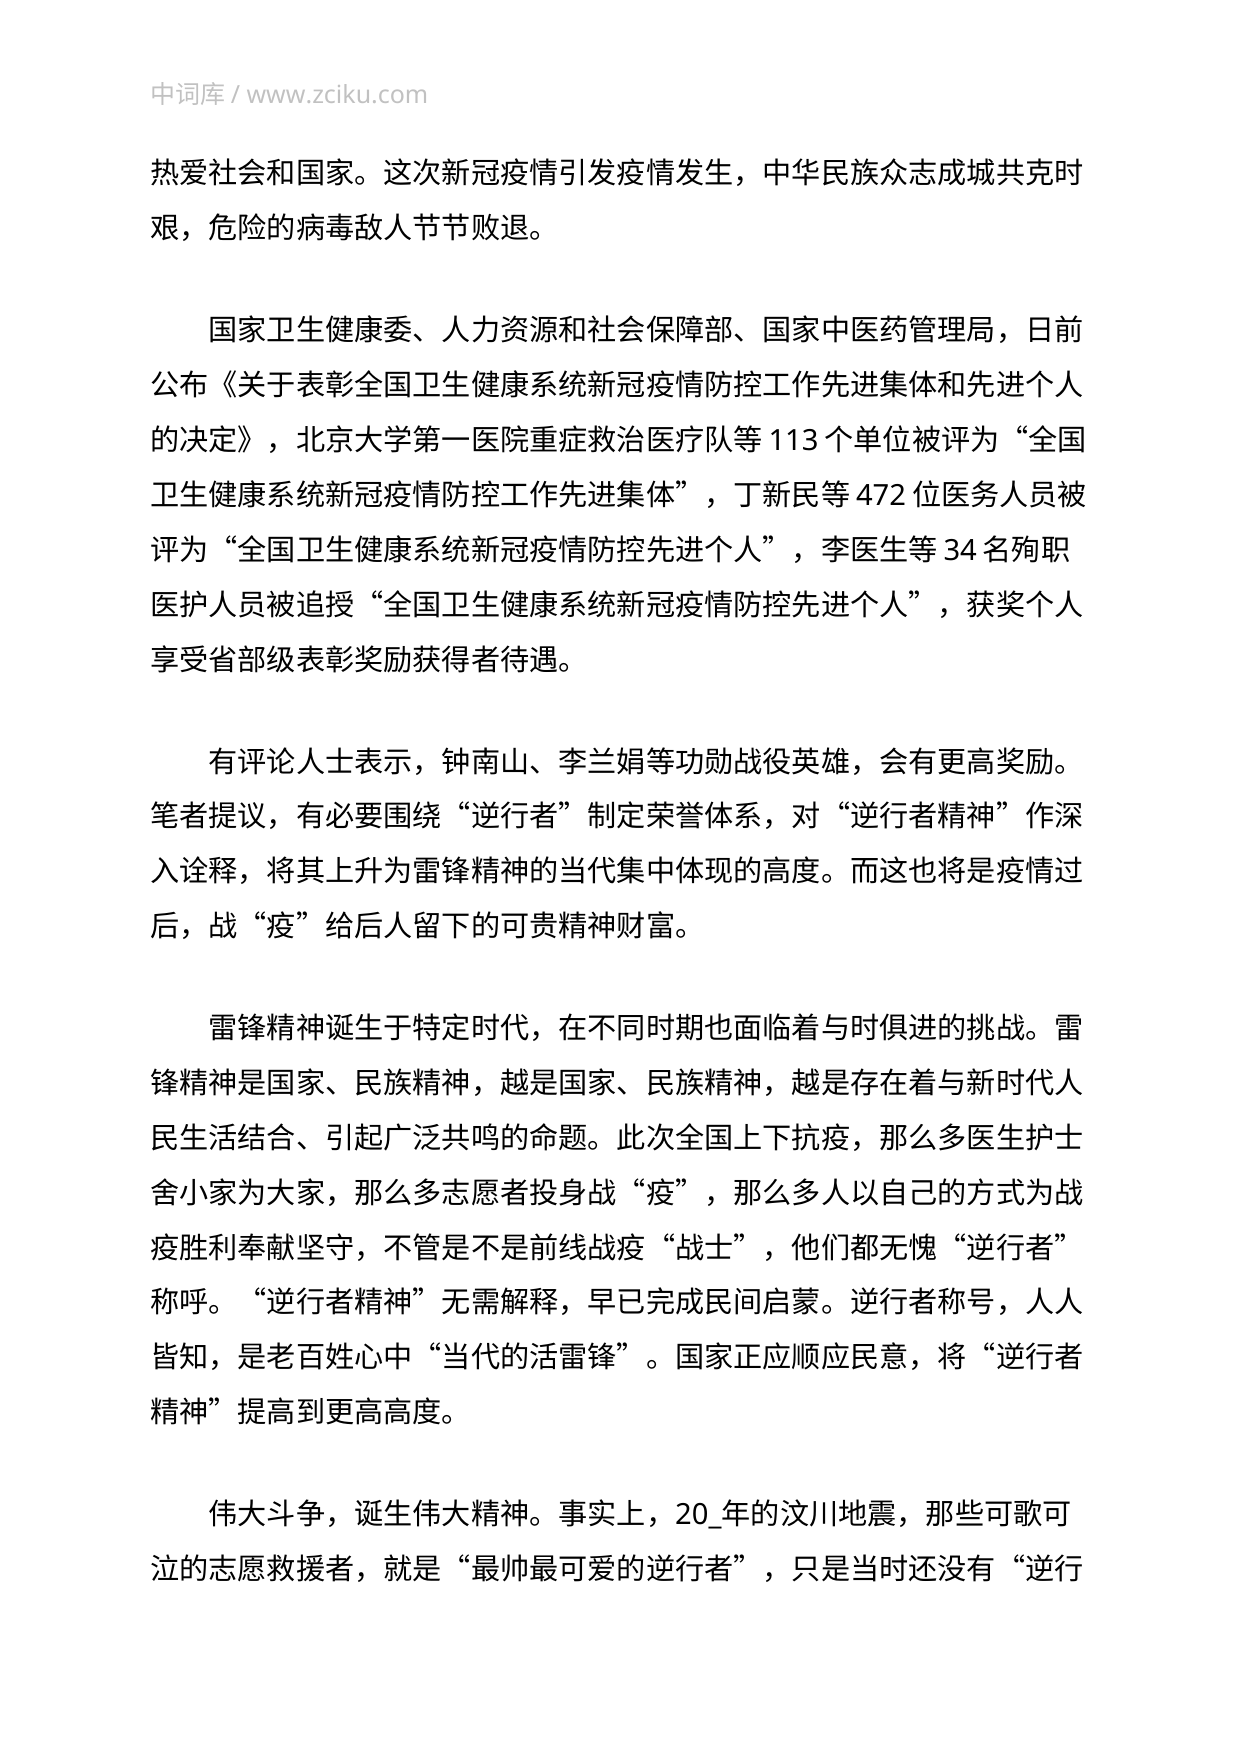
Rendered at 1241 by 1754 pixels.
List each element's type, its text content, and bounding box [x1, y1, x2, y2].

text 有评论人士表示，钟南山、李兰娟等功勋战役英雄，会有更高奖励。笔者提议，有必要围绕“逆行者”制定荣誉体系，对“逆行者精神”作深入诠释，将其上升为雷锋精神的当代集中体现的高度。而这也将是疫情过后，战“疫”给后人留下的可贵精神财富。 [150, 738, 1090, 945]
text 雷锋精神诞生于特定时代，在不同时期也面临着与时俱进的挑战。雷锋精神是国家、民族精神，越是国家、民族精神，越是存在着与新时代人民生活结合、引起广泛共鸣的命题。此次全国上下抗疫，那么多医生护士舍小家为大家，那么多志愿者投身战“疫”，那么多人以自己的方式为战疫胜利奉献坚守，不管是不是前线战疫“战士”，他们都无愧“逆行者”称呼。“逆行者精神”无需解释，早已完成民间启蒙。逆行者称号，人人皆知，是老百姓心中“当代的活雷锋”。国家正应顺应民意，将“逆行者精神”提高到更高高度。 [150, 1004, 1090, 1431]
text 国家卫生健康委、人力资源和社会保障部、国家中医药管理局，日前公布《关于表彰全国卫生健康系统新冠疫情防控工作先进集体和先进个人的决定》，北京大学第一医院重症救治医疗队等113个单位被评为“全国卫生健康系统新冠疫情防控工作先进集体”，丁新民等472位医务人员被评为“全国卫生健康系统新冠疫情防控先进个人”，李医生等34名殉职医护人员被追授“全国卫生健康系统新冠疫情防控先进个人”，获奖个人享受省部级表彰奖励获得者待遇。 [150, 307, 1090, 679]
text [150, 150, 1090, 247]
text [150, 1491, 1090, 1588]
